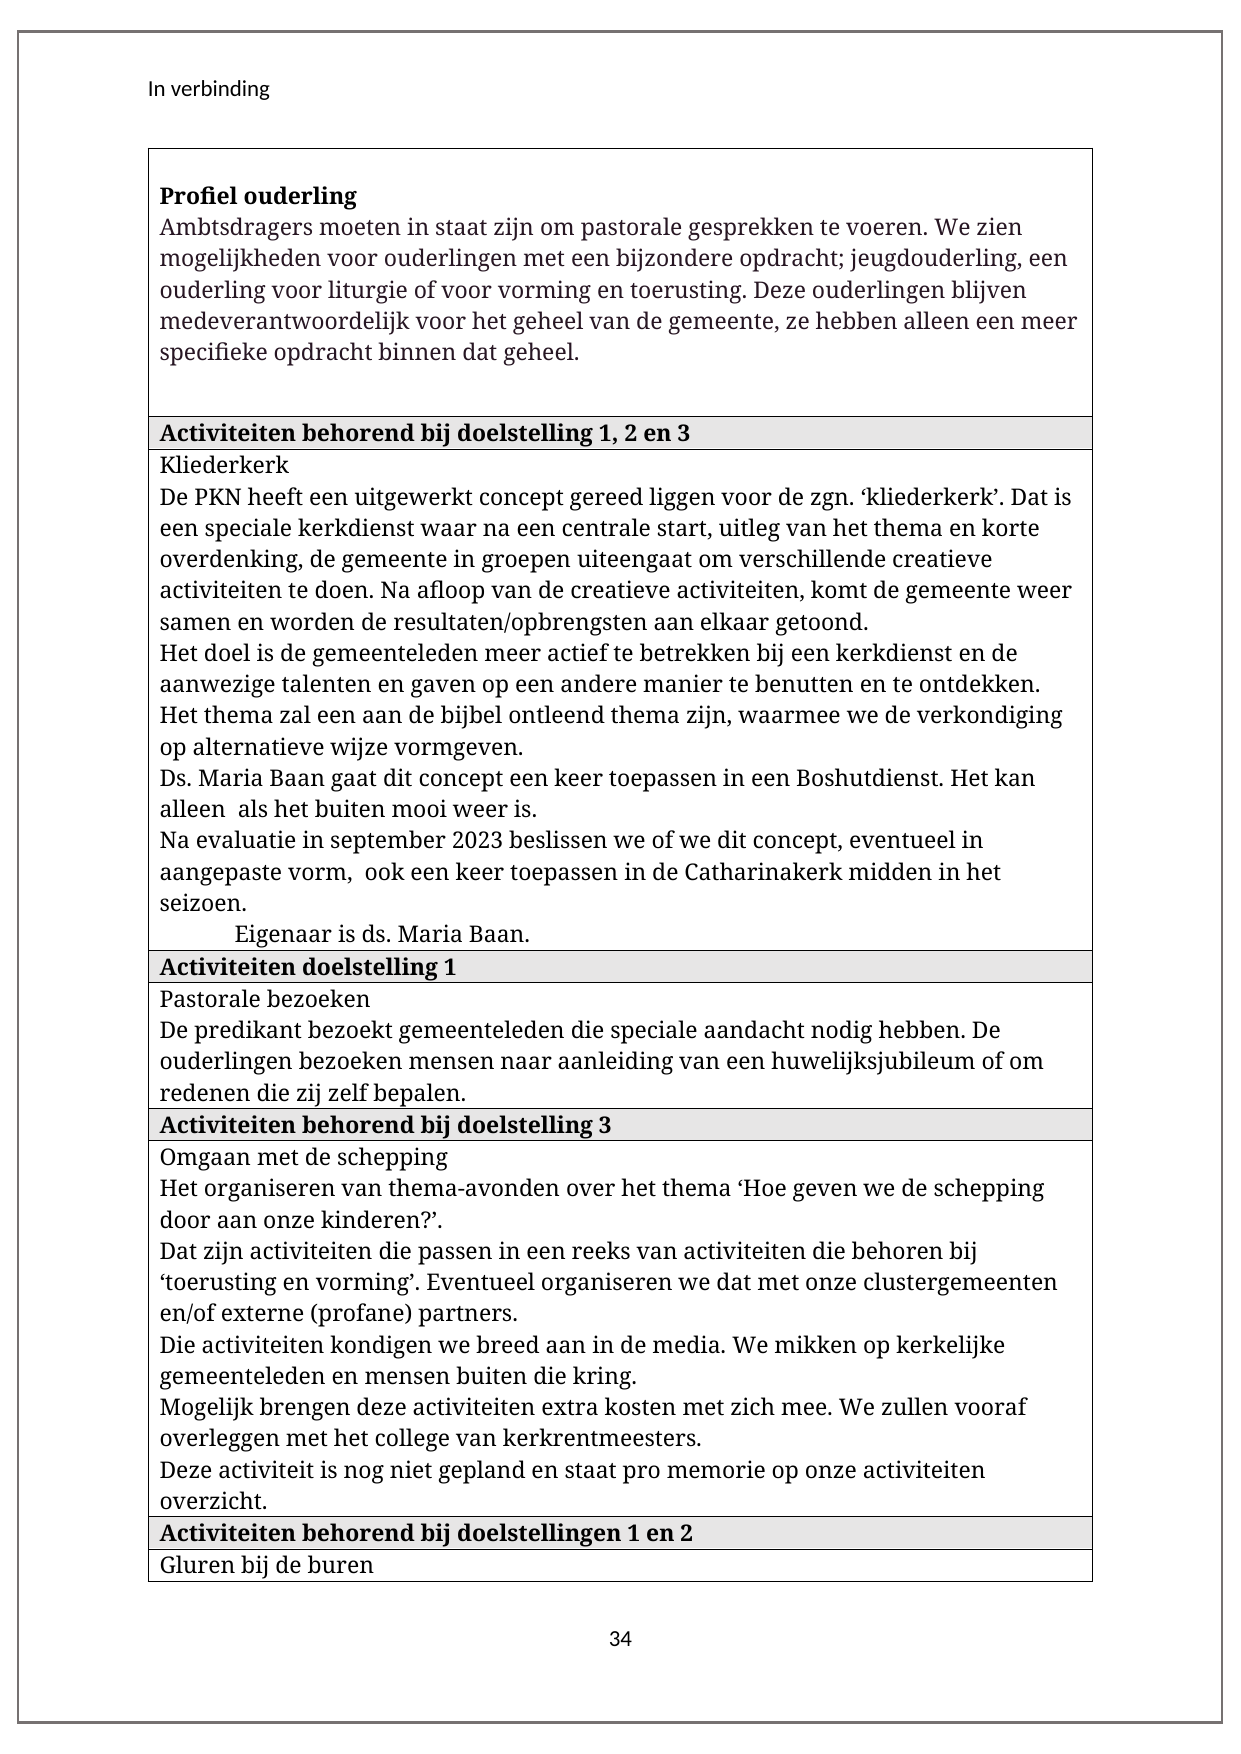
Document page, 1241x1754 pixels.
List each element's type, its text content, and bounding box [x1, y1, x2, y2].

table_cell Activiteiten behorend bij doelstellingen 1 en 2 [149, 1517, 1092, 1548]
table_cell Omgaan met de schepping Het organiseren van thema-avonden over het thema ‘Hoe geven we de schepping door aan onze kinderen?’. Dat zijn activiteiten die passen in een reeks van activiteiten die behoren bij ‘toerusting en vorming’. Eventueel organiseren we dat met onze clustergemeenten en/of externe (profane) partners. Die activiteiten kondigen we breed aan in de media. We mikken op kerkelijke gemeenteleden en mensen buiten die kring. Mogelijk brengen deze activiteiten extra kosten met zich mee. We zullen vooraf overleggen met het college van kerkrentmeesters. Deze activiteit is nog niet gepland en staat pro memorie op onze activiteiten overzicht. [149, 1141, 1092, 1516]
table_cell Activiteiten doelstelling 1 [149, 951, 1092, 982]
table_cell Pastorale bezoeken De predikant bezoekt gemeenteleden die speciale aandacht nodig hebben. De ouderlingen bezoeken mensen naar aanleiding van een huwelijksjubileum of om redenen die zij zelf bepalen. [149, 983, 1092, 1108]
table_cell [149, 1550, 1092, 1581]
table_cell Kliederkerk De PKN heeft een uitgewerkt concept gereed liggen voor de zgn. ‘kliederkerk’. Dat is een speciale kerkdienst waar na een centrale start, uitleg van het thema en korte overdenking, de gemeente in groepen uiteengaat om verschillende creatieve activiteiten te doen. Na afloop van de creatieve activiteiten, komt de gemeente weer samen en worden de resultaten/opbrengsten aan elkaar getoond. Het doel is de gemeenteleden meer actief te betrekken bij een kerkdienst en de aanwezige talenten en gaven op een andere manier te benutten en te ontdekken. Het thema zal een aan de bijbel ontleend thema zijn, waarmee we de verkondiging op alternatieve wijze vormgeven. Ds. Maria Baan gaat dit concept een keer toepassen in een Boshutdienst. Het kan alleen als het buiten mooi weer is. Na evaluatie in september 2023 beslissen we of we dit concept, eventueel in aangepaste vorm, ook een keer toepassen in de Catharinakerk midden in het seizoen. Eigenaar is ds. Maria Baan. [149, 450, 1092, 949]
table_cell Activiteiten behorend bij doelstelling 3 [149, 1109, 1092, 1140]
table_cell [149, 149, 1092, 416]
table_cell Activiteiten behorend bij doelstelling 1, 2 en 3 [149, 417, 1092, 448]
